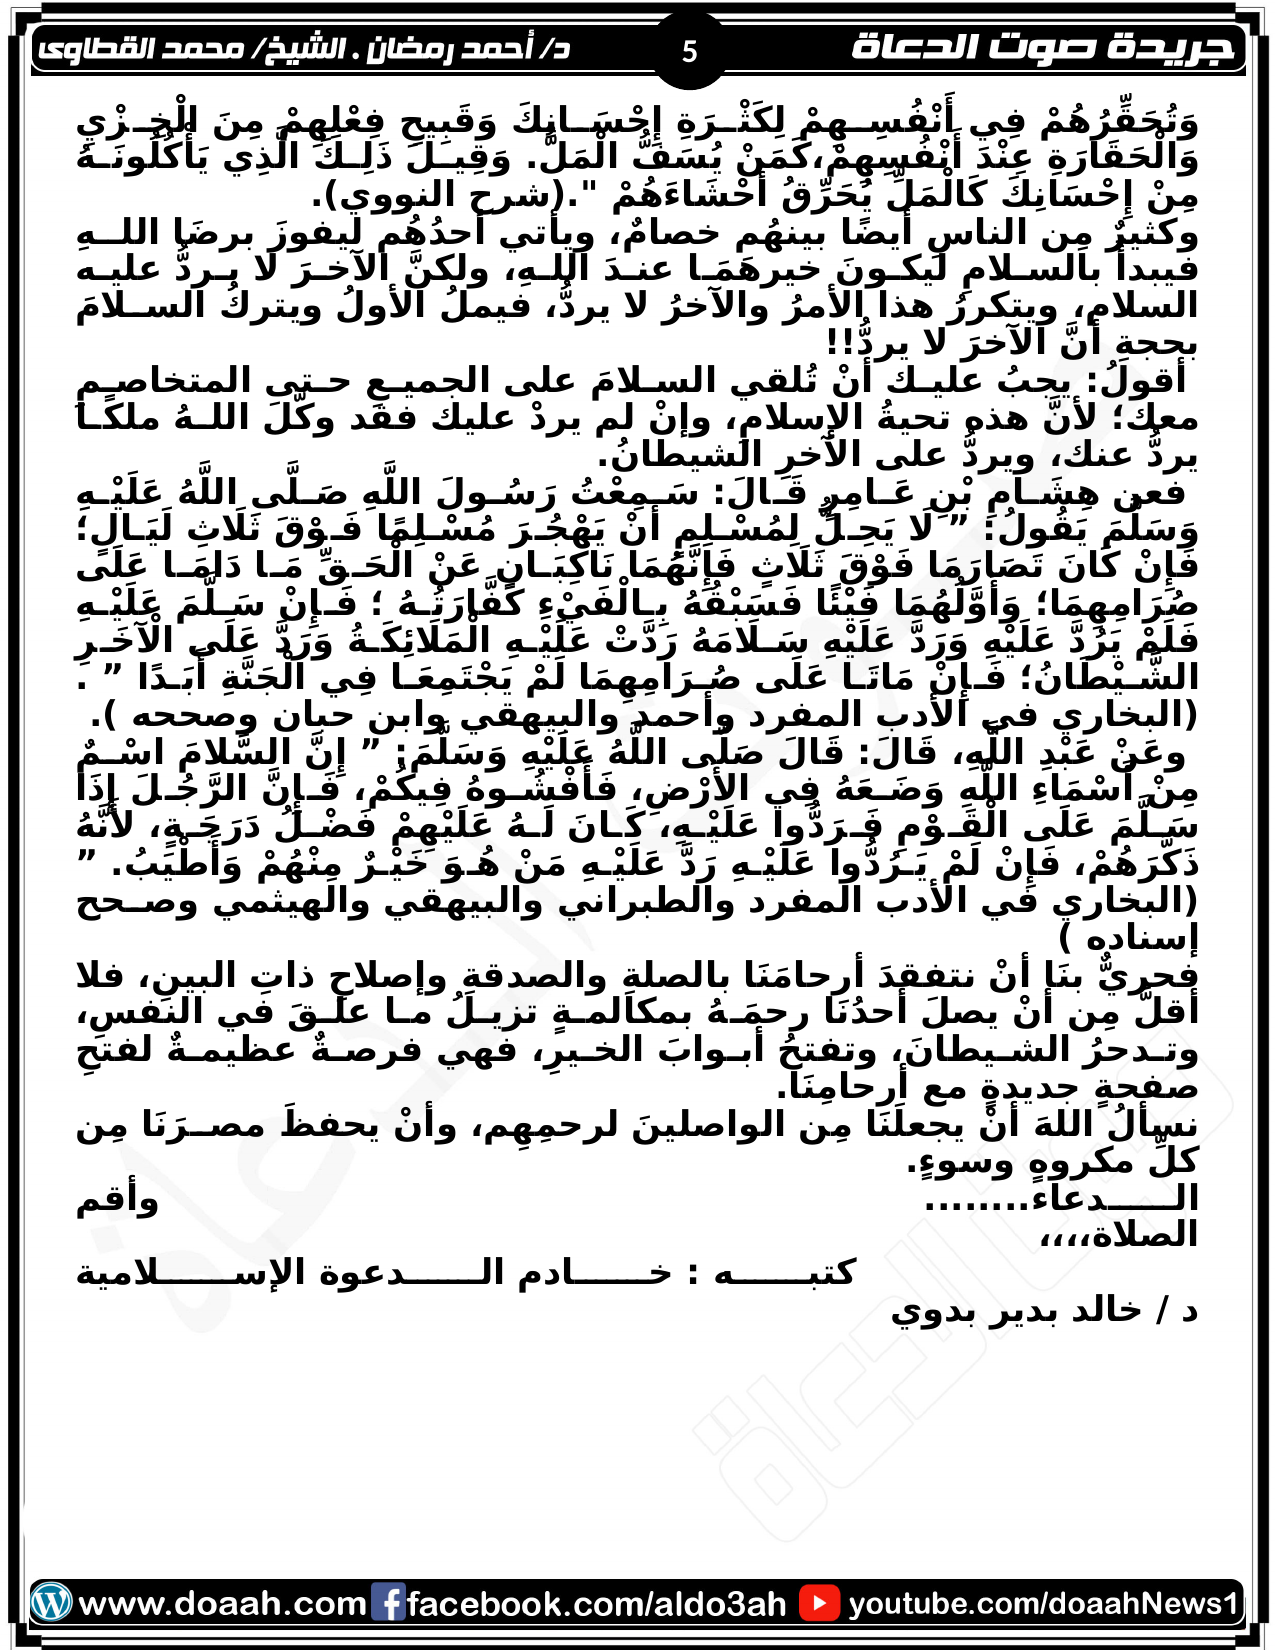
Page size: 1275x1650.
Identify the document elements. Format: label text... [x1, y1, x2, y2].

text أقولُ: يجبُ عليك أنْ تُلقي السلامَ على الجميعِ حتى المتخاصمِ معك؛ لأنَّ هذه تحيةُ الإسلامِ، وإنْ لم يردْ عليك فقد وكَّلَ اللهُ ملكًا يردُّ عنك، ويردُّ على الآخرِ الشيطانُ. [75, 363, 1200, 474]
text وعَنْ عَبْدِ اللَّهِ، قَالَ: قَالَ صَلَّى اللَّهُ عَلَيْهِ وَسَلَّمَ: ” إِنَّ السَّلامَ اسْمٌ مِنْ أَسْمَاءِ اللَّهِ وَضَعَهُ فِي الأَرْضِ، فَأَفْشُوهُ فِيكُمْ، فَإِنَّ الرَّجُلَ إِذَا سَلَّمَ عَلَى الْقَوْمِ فَرَدُّوا عَلَيْهِ، كَانَ لَهُ عَلَيْهِمْ فَضْلُ دَرَجَةٍ، لأَنَّهُ ذَكَّرَهُمْ، فَإِنْ لَمْ يَرُدُّوا عَلَيْهِ رَدَّ عَلَيْهِ مَنْ هُوَ خَيْرٌ مِنْهُمْ وَأَطْيَبُ. ” (البخاري في الأدب المفرد والطبراني والبيهقي والهيثمي وصحح إسناده ) [75, 735, 1200, 958]
text فعن هِشَامِ بْنِ عَامِرٍ قَالَ: سَمِعْتُ رَسُولَ اللَّهِ صَلَّى اللَّهُ عَلَيْهِ وَسَلَّمَ يَقُولُ: ” لَا يَحِلُّ لِمُسْلِمٍ أَنْ يَهْجُرَ مُسْلِمًا فَوْقَ ثَلَاثِ لَيَالٍ؛ فَإِنْ كَانَ تَصَارَمَا فَوْقَ ثَلَاثٍ فَإِنَّهُمَا نَاكِبَانِ عَنْ الْحَقِّ مَا دَامَا عَلَى صُرَامِهِمَا؛ وَأَوَّلُهُمَا فَيْئًا فَسَبْقُهُ بِالْفَيْءِ كَفَّارَتُهُ ؛ فَإِنْ سَلَّمَ عَلَيْهِ فَلَمْ يَرُدَّ عَلَيْهِ وَرَدَّ عَلَيْهِ سَلَامَهُ رَدَّتْ عَلَيْهِ الْمَلَائِكَةُ وَرَدَّ عَلَى الْآخَرِ الشَّيْطَانُ؛ فَإِنْ مَاتَا عَلَى صُرَامِهِمَا لَمْ يَجْتَمِعَا فِي الْجَنَّةِ أَبَدًا ” . (البخاري في الأدب المفرد وأحمد والبيهقي وابن حبان وصححه ). [75, 474, 1200, 735]
text وكثيرٌ مِن الناسِ أيضًا بينهُم خصامٌ، ويأتي أحدُهُم ليفوزَ برضَا اللهِ فيبدأَ بالسلامِ ليكونَ خيرهَمَا عندَ اللهِ، ولكنَّ الآخرَ لا يردُّ عليه السلام، ويتكررُ هذا الأمرُ والآخرُ لا يردُّ، فيملُ الأولُ ويتركُ السلامَ بحجةِ أنَّ الآخرَ لا يردُّ!! [75, 214, 1200, 363]
text فحريٌّ بنَا أنْ نتفقدَ أرحامَنَا بالصلةِ والصدقةِ وإصلاحِ ذاتِ البينِ، فلا أقلَّ مِن أنْ يصلَ أحدُنَا رحمَهُ بمكالمةٍ تزيلُ ما علقَ في النفسِ، وتدحرُ الشيطانَ، وتفتحُ أبوابَ الخيرِ، فهي فرصةٌ عظيمةٌ لفتحِ صفحةٍ جديدةٍ مع أرحامِنَا. [75, 958, 1200, 1106]
text كتبه : خادم الدعوة الإسلامية د / خالد بدير بدوي [75, 1255, 1200, 1329]
text نسألُ اللهَ أنْ يجعلَنَا مِن الواصلينَ لرحمِهِم، وأنْ يحفظَ مصرَنَا مِن كلِّ مكروهٍ وسوءٍ. [75, 1106, 1200, 1181]
text الدعاء........ وأقم الصلاة،،،، [75, 1181, 1200, 1255]
picture [0, 0, 1275, 1650]
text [75, 103, 1200, 214]
